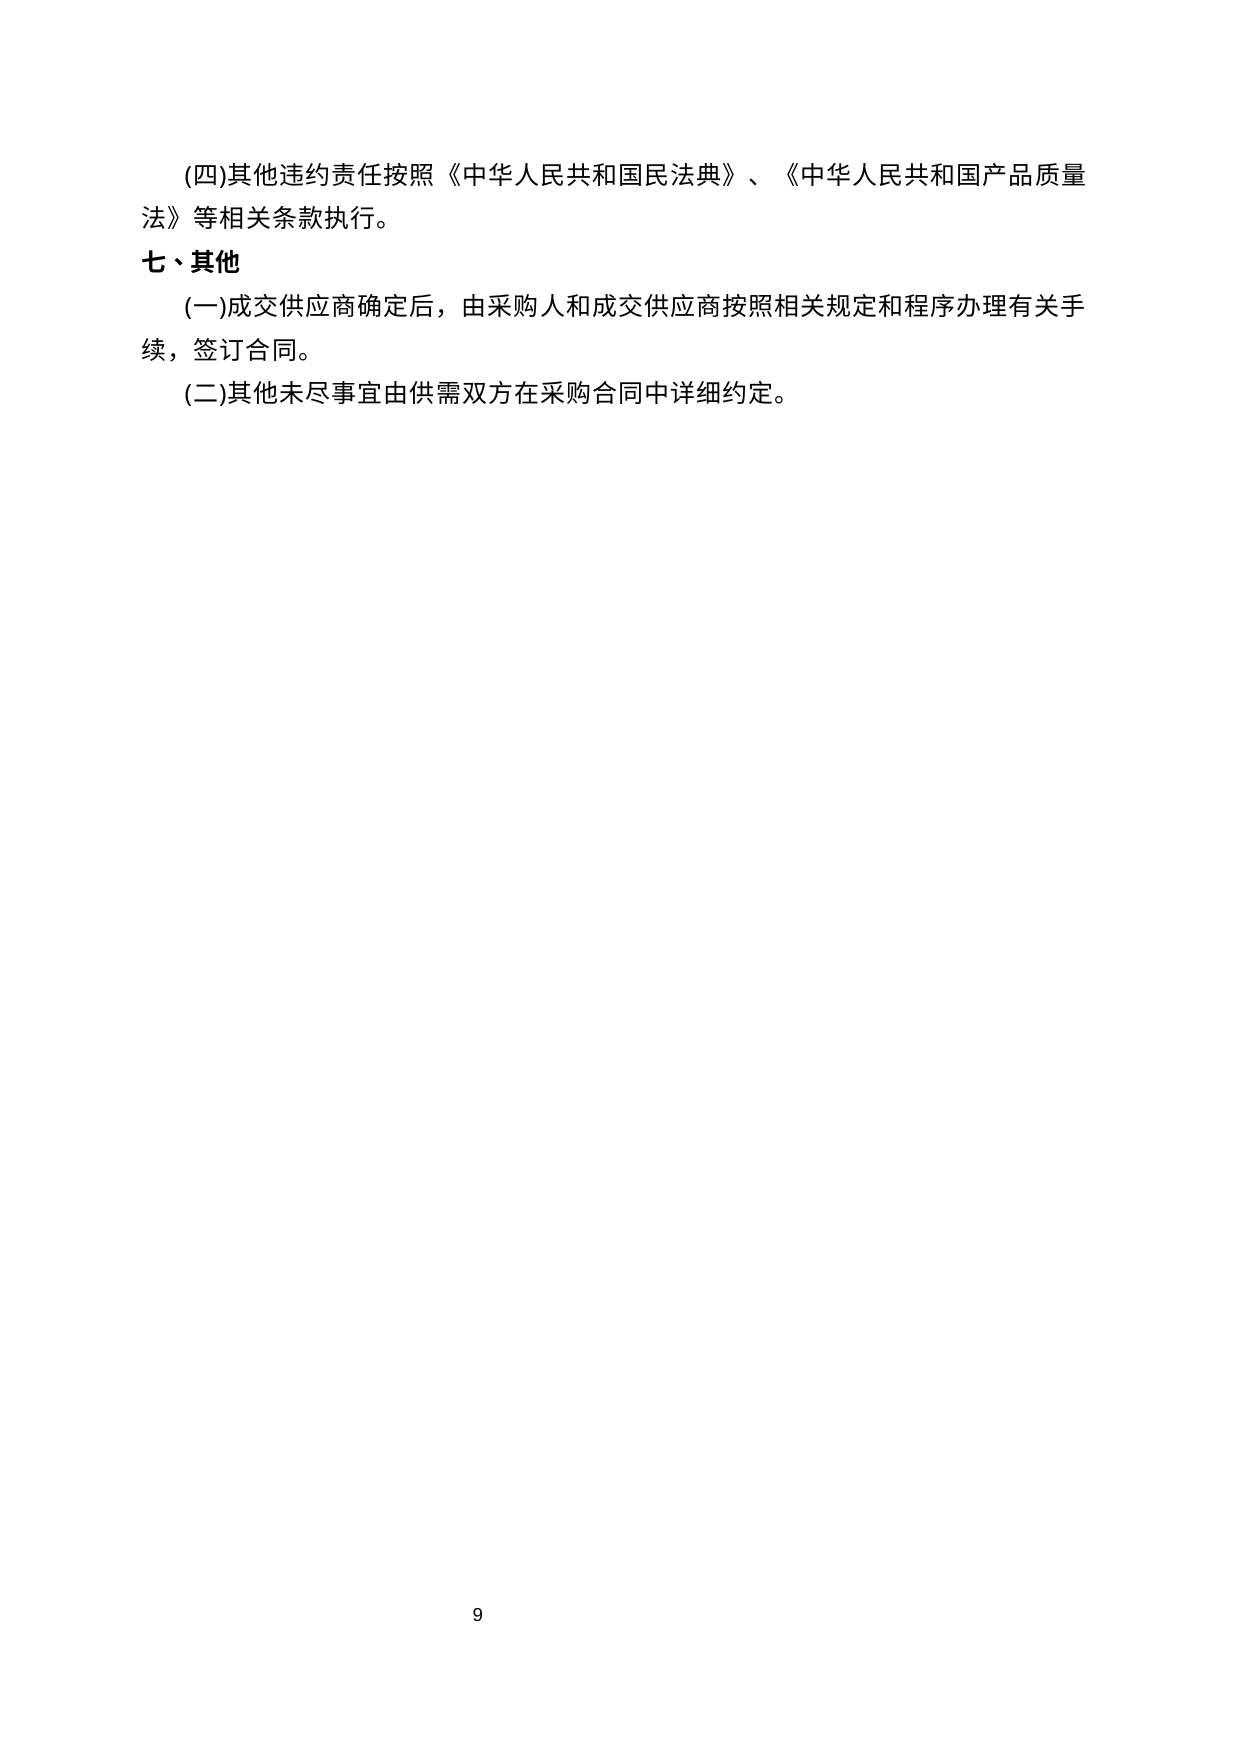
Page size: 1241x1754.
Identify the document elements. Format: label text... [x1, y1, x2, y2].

text (一)成交供应商确定后，由采购人和成交供应商按照相关规定和程序办理有关手续，签订合同。 [142, 280, 1104, 368]
text 七、其他 [142, 237, 1104, 280]
text (二)其他未尽事宜由供需双方在采购合同中详细约定。 [142, 368, 1104, 412]
text (四)其他违约责任按照《中华人民共和国民法典》、《中华人民共和国产品质量法》等相关条款执行。 [142, 149, 1104, 237]
